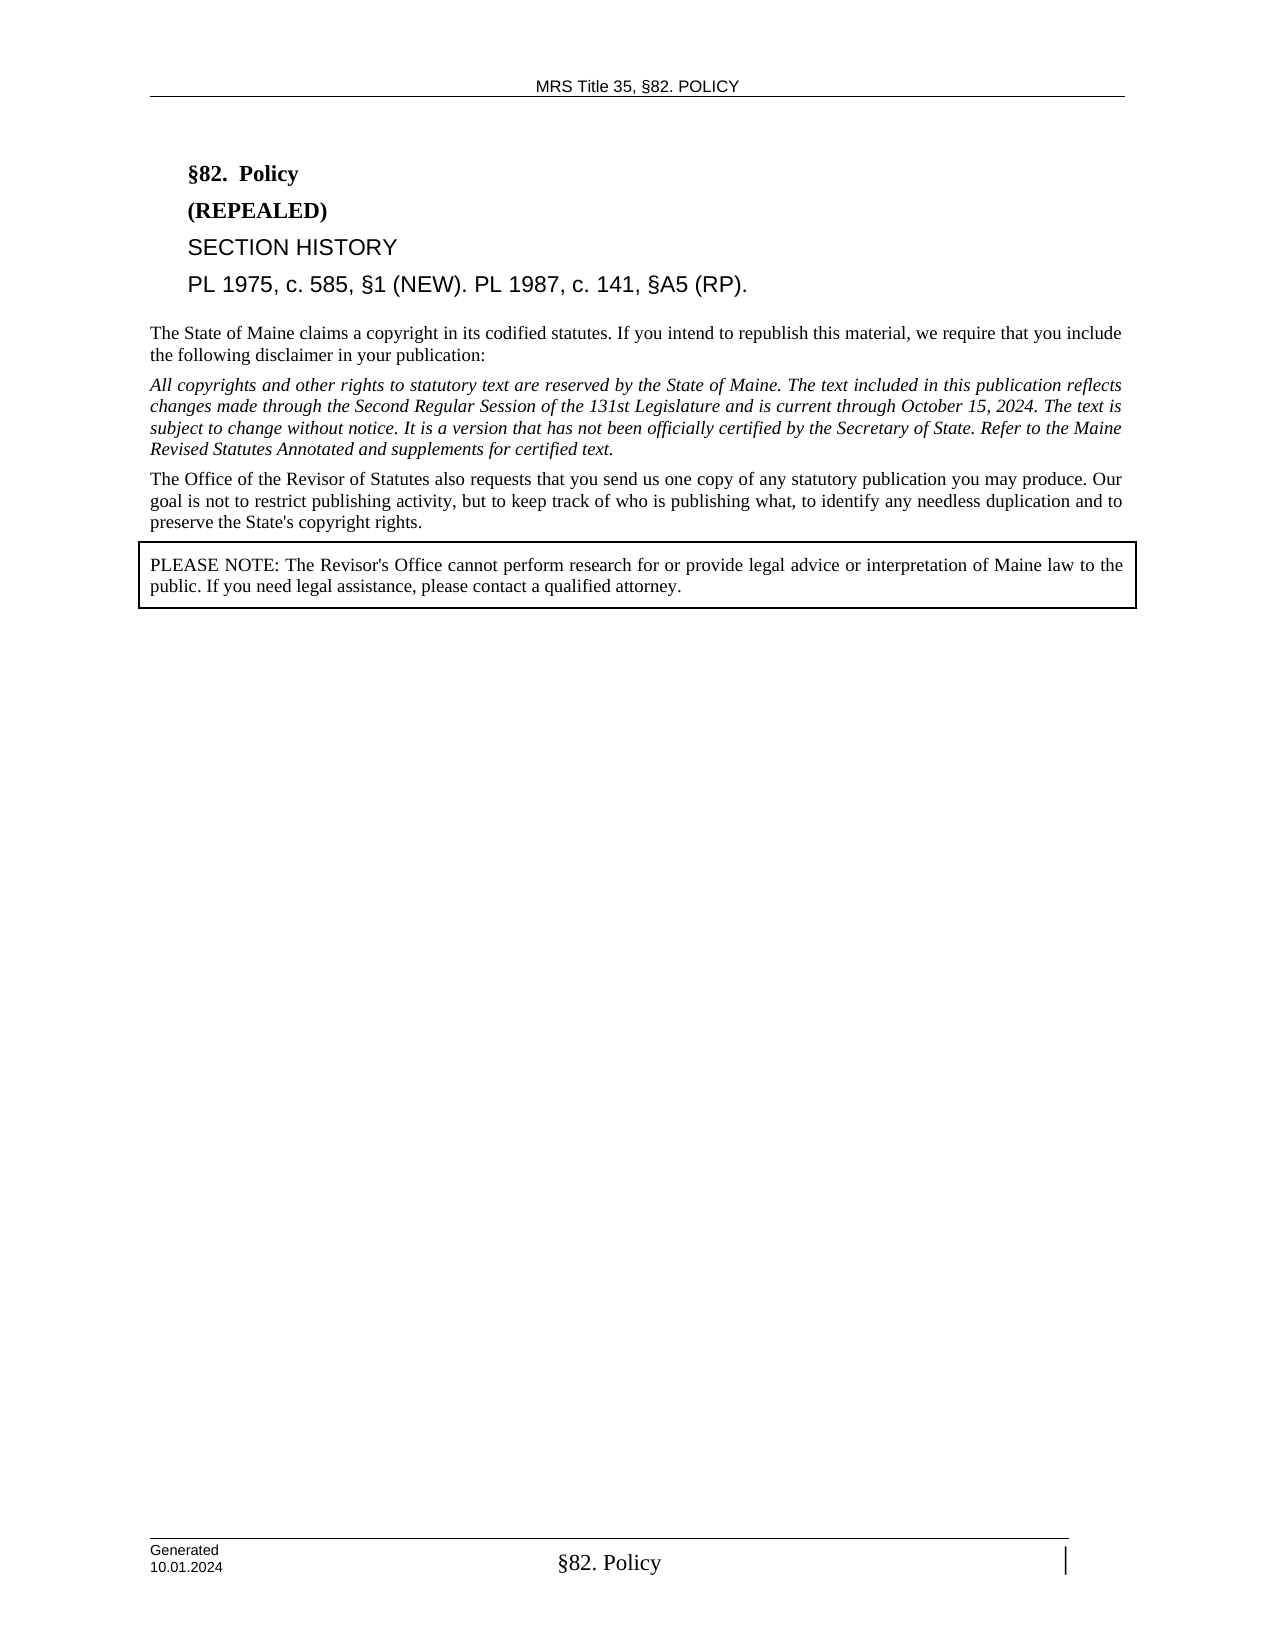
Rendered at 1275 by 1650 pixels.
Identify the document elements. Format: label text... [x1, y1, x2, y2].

text (REPEALED) [187, 197, 1125, 223]
text PLEASE NOTE: The Revisor's Office cannot perform research for or provide legal advice or interpretation of Maine law to the public. If you need legal assistance, please contact a qualified attorney. [140, 543, 1135, 607]
text The Office of the Revisor of Statutes also requests that you send us one copy of any statutory publication you may produce. Our goal is not to restrict publishing activity, but to keep track of who is publishing what, to identify any needless duplication and to preserve the State's copyright rights. [150, 468, 1125, 533]
text §82. Policy [187, 160, 1125, 187]
text SECTION HISTORY [187, 234, 1125, 260]
text PL 1975, c. 585, §1 (NEW). PL 1987, c. 141, §A5 (RP). [187, 271, 1125, 297]
text The State of Maine claims a copyright in its codified statutes. If you intend to republish this material, we require that you include the following disclaimer in your publication: [150, 322, 1125, 365]
text All copyrights and other rights to statutory text are reserved by the State of Maine. The text included in this publication reflects changes made through the Second Regular Session of the 131st Legislature and is current through October 15, 2024 . The text is subject to change without notice. It is a version that has not been officially certified by the Secretary of State. Refer to the Maine Revised Statutes Annotated and supplements for certified text. [150, 373, 1125, 460]
